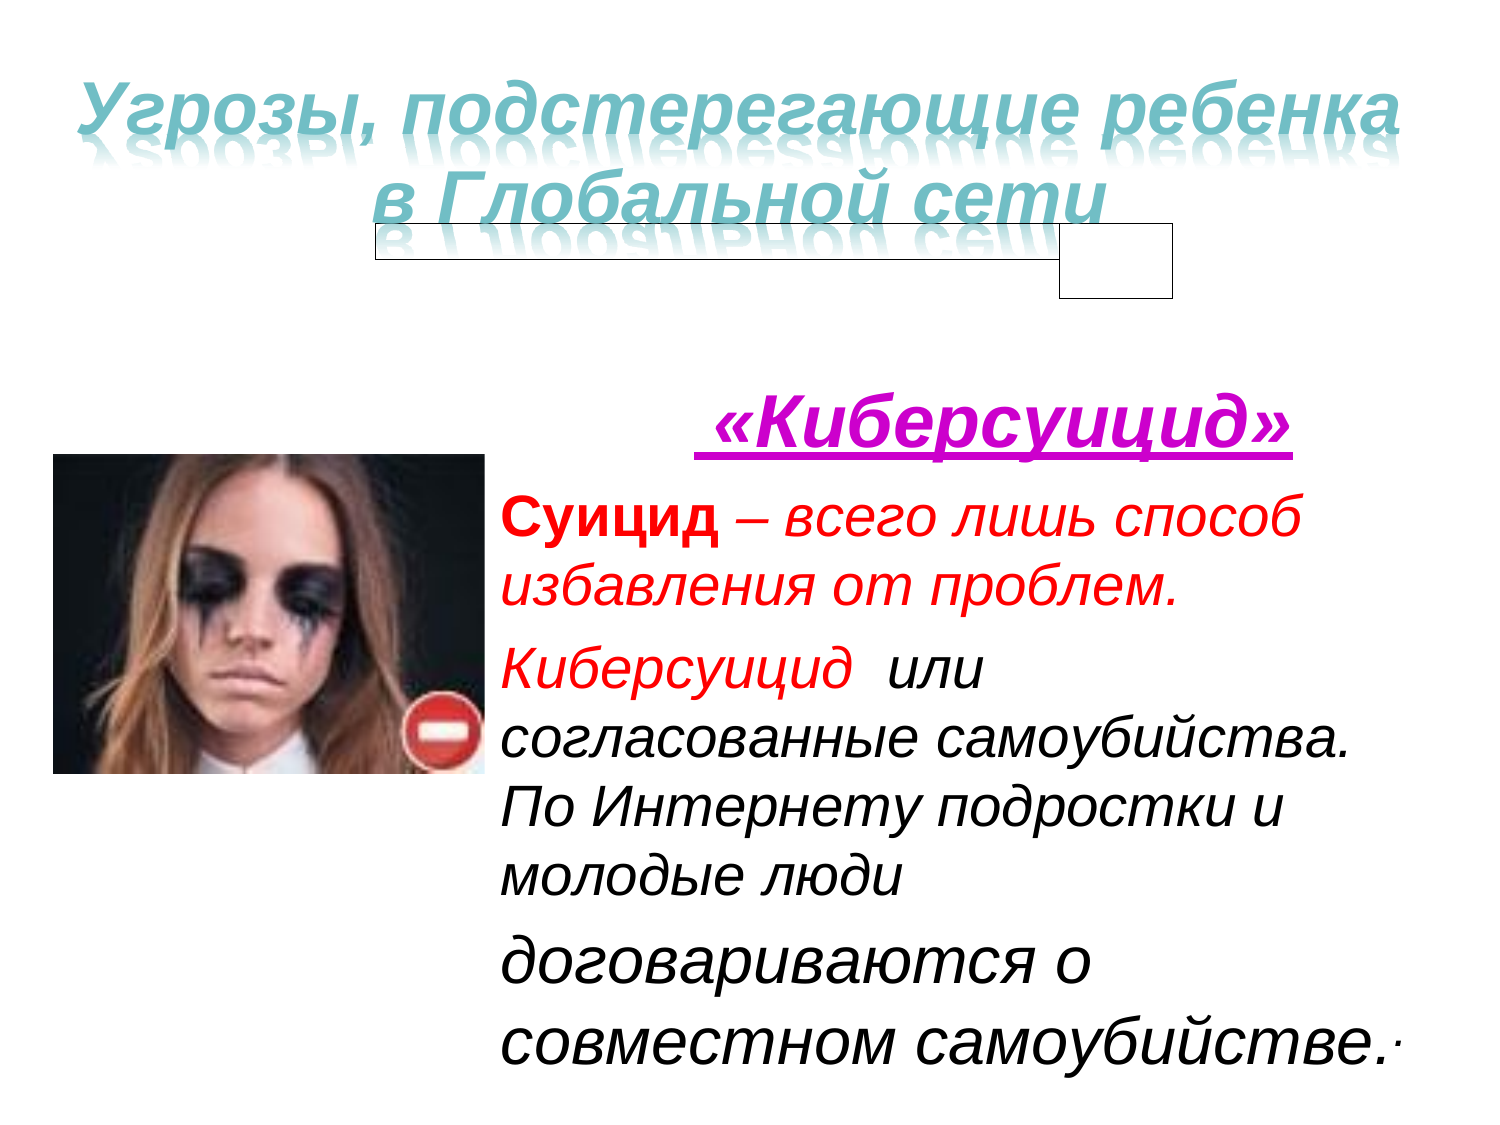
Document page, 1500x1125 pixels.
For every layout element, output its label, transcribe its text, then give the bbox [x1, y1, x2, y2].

text договариваются о совместном самоубийстве.. [501, 921, 1409, 1079]
picture [53, 454, 485, 774]
picture [1060, 239, 1172, 298]
text Угрозы, подстерегающие ребенка в Глобальной сети [76, 64, 1421, 239]
text Киберсуицид или согласованные самоубийства. По Интернету подростки и молодые люди [501, 634, 1421, 908]
text Суицид – всего лишь способ избавления от проблем. [501, 481, 1305, 617]
picture [376, 239, 1059, 259]
text «Киберсуицид» [694, 377, 1498, 463]
